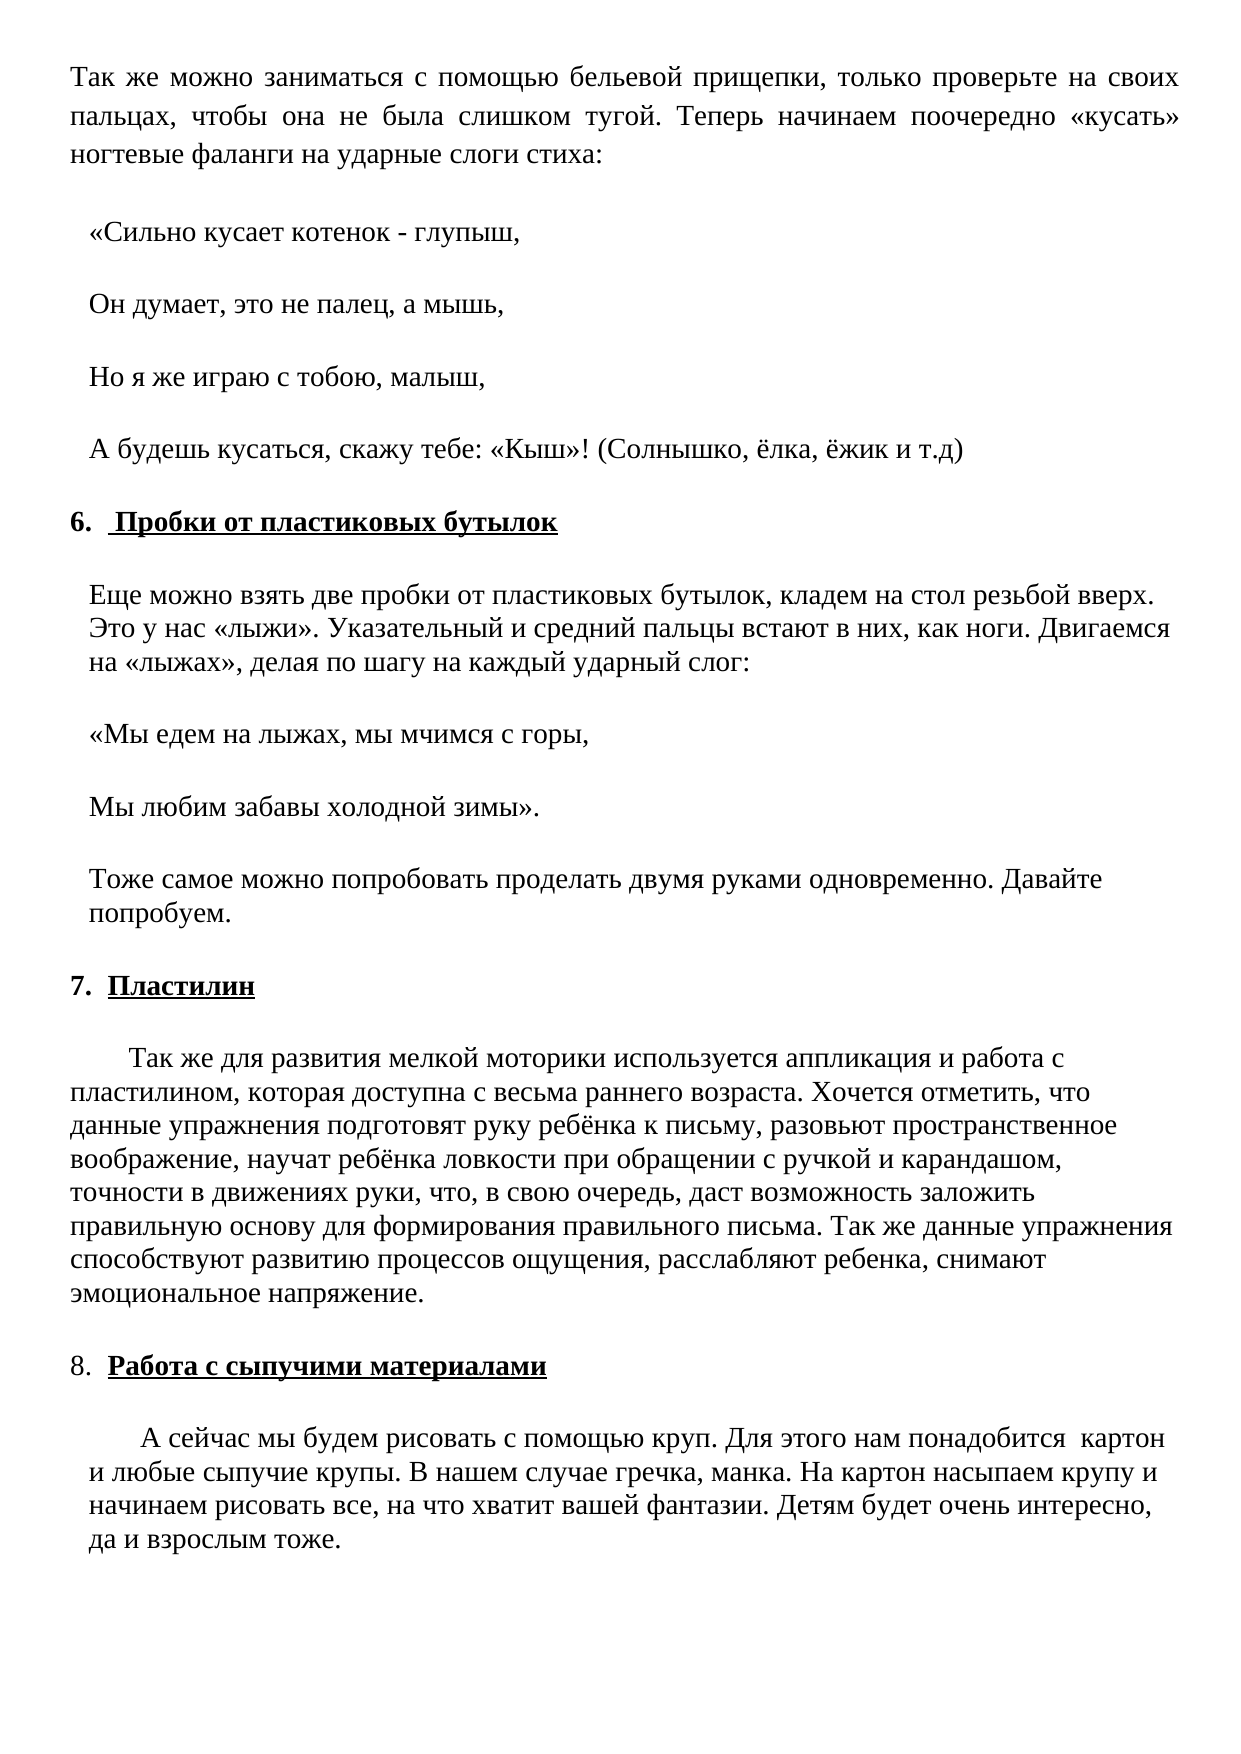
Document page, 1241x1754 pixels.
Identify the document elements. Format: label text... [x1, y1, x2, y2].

text «Мы едем на лыжах, мы мчимся с горы, [89, 716, 1181, 750]
text Так же можно заниматься с помощью бельевой прищепки, только проверьте на своих пальцах, чтобы она не была слишком тугой. Теперь начинаем поочередно «кусать» ногтевые фаланги на ударные слоги стиха: [70, 59, 1181, 170]
text Но я же играю с тобою, малыш, [89, 359, 1181, 392]
text Он думает, это не палец, а мышь, [89, 286, 1181, 320]
text «Сильно кусает котенок - глупыш, [89, 214, 1181, 247]
text Так же для развития мелкой моторики используется аппликация и работа с пластилином, которая доступна с весьма раннего возраста. Хочется отметить, что данные упражнения подготовят руку ребёнка к письму, разовьют пространственное воображение, научат ребёнка ловкости при обращении с ручкой и карандашом, точности в движениях руки, что, в свою очередь, даст возможность заложить правильную основу для формирования правильного письма. Так же данные упражнения способствуют развитию процессов ощущения, расслабляют ребенка, снимают эмоциональное напряжение. [70, 1040, 1181, 1309]
text Тоже самое можно попробовать проделать двумя руками одновременно. Давайте попробуем. [89, 862, 1181, 929]
text Мы любим забавы холодной зимы». [89, 789, 1181, 823]
list Пластилин [70, 968, 1181, 1001]
text Еще можно взять две пробки от пластиковых бутылок, кладем на стол резьбой вверх. Это у нас «лыжи». Указательный и средний пальцы встают в них, как ноги. Двигаемся на «лыжах», делая по шагу на каждый ударный слог: [89, 577, 1181, 677]
list Работа с сыпучими материалами [70, 1348, 1181, 1381]
text А сейчас мы будем рисовать с помощью круп. Для этого нам понадобится картон и любые сыпучие крупы. В нашем случае гречка, манка. На картон насыпаем крупу и начинаем рисовать все, на что хватит вашей фантазии. Детям будет очень интересно, да и взрослым тоже. [89, 1420, 1181, 1554]
text А будешь кусаться, скажу тебе: «Кыш»! (Солнышко, ёлка, ёжик и т.д) [89, 432, 1181, 465]
list Пробки от пластиковых бутылок [70, 504, 1181, 538]
